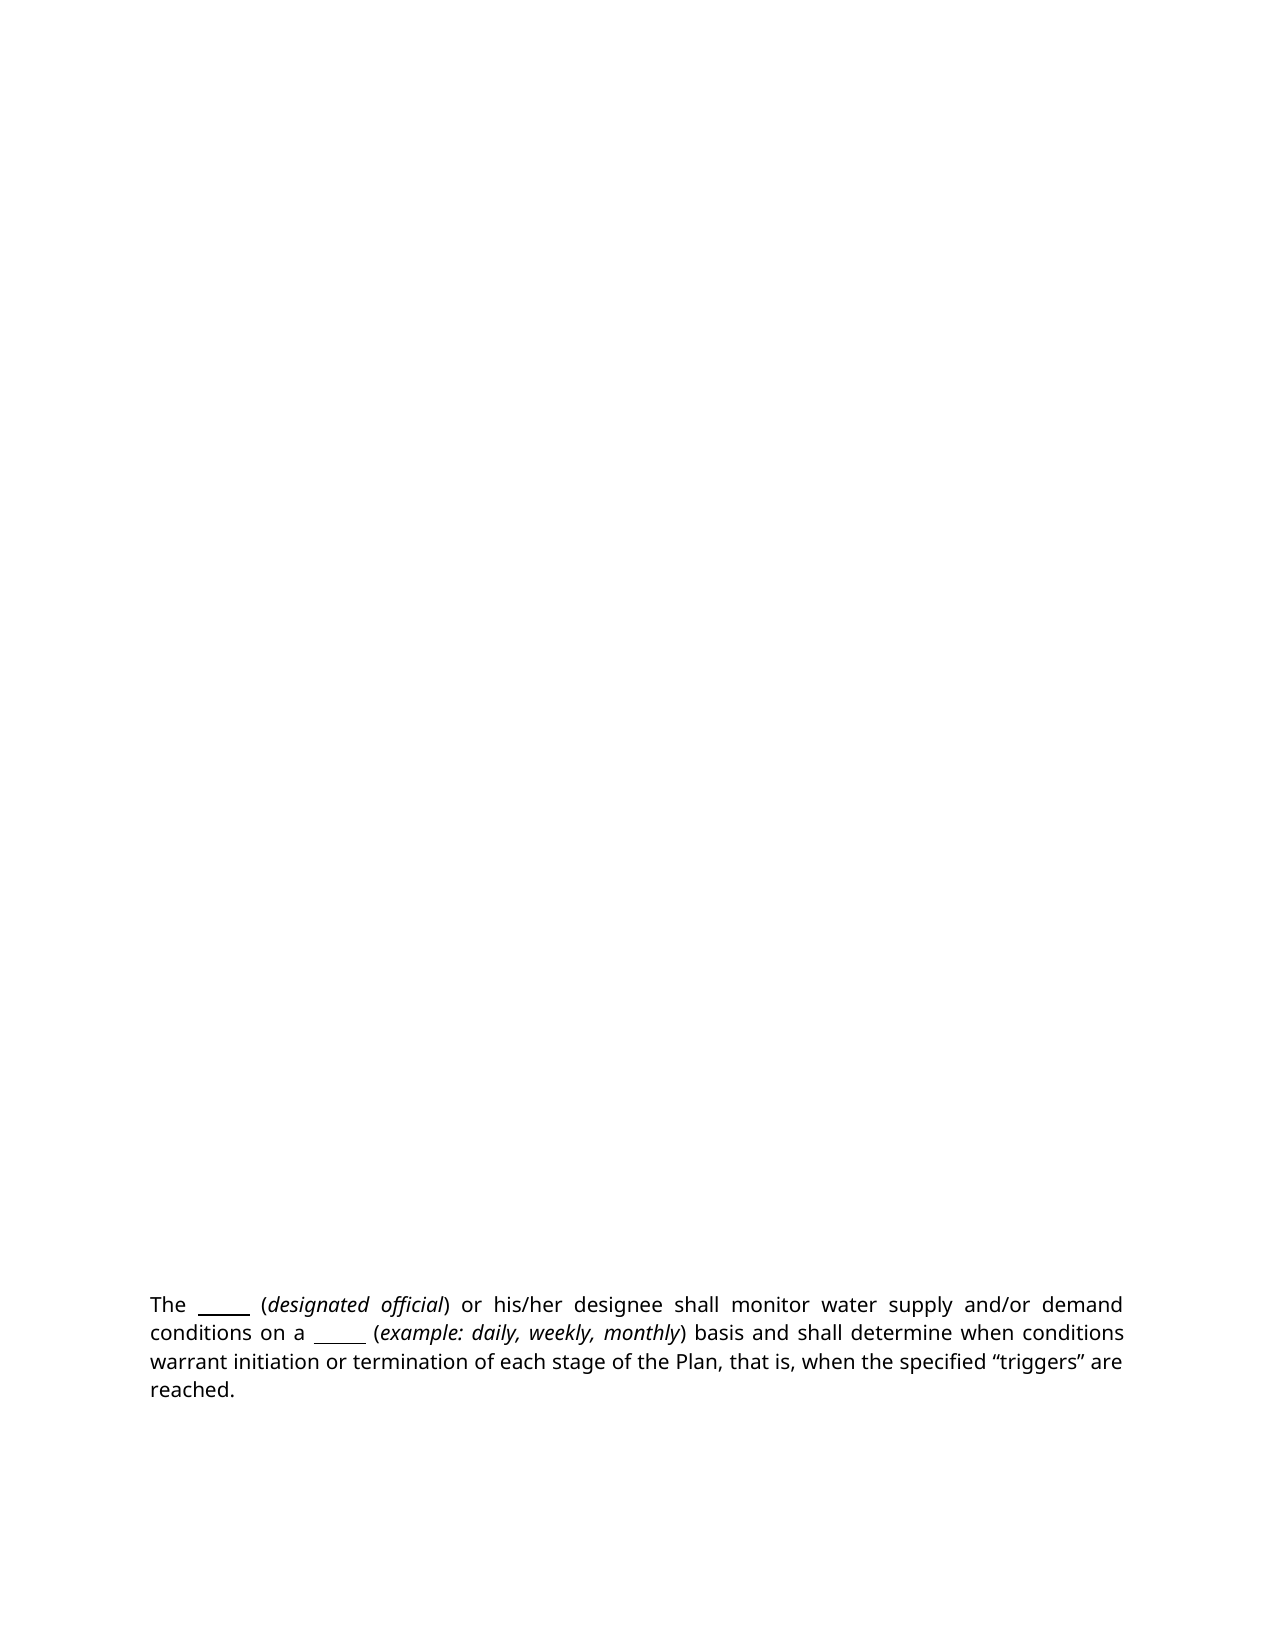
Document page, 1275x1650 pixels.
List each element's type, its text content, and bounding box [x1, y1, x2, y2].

text The (designated official) or his/her designee shall monitor water supply and/or demand conditions on a (example: daily, weekly, monthly) basis and shall determine when conditions warrant initiation or termination of each stage of the Plan, that is, when the specified “triggers” are reached. [150, 1290, 1125, 1404]
